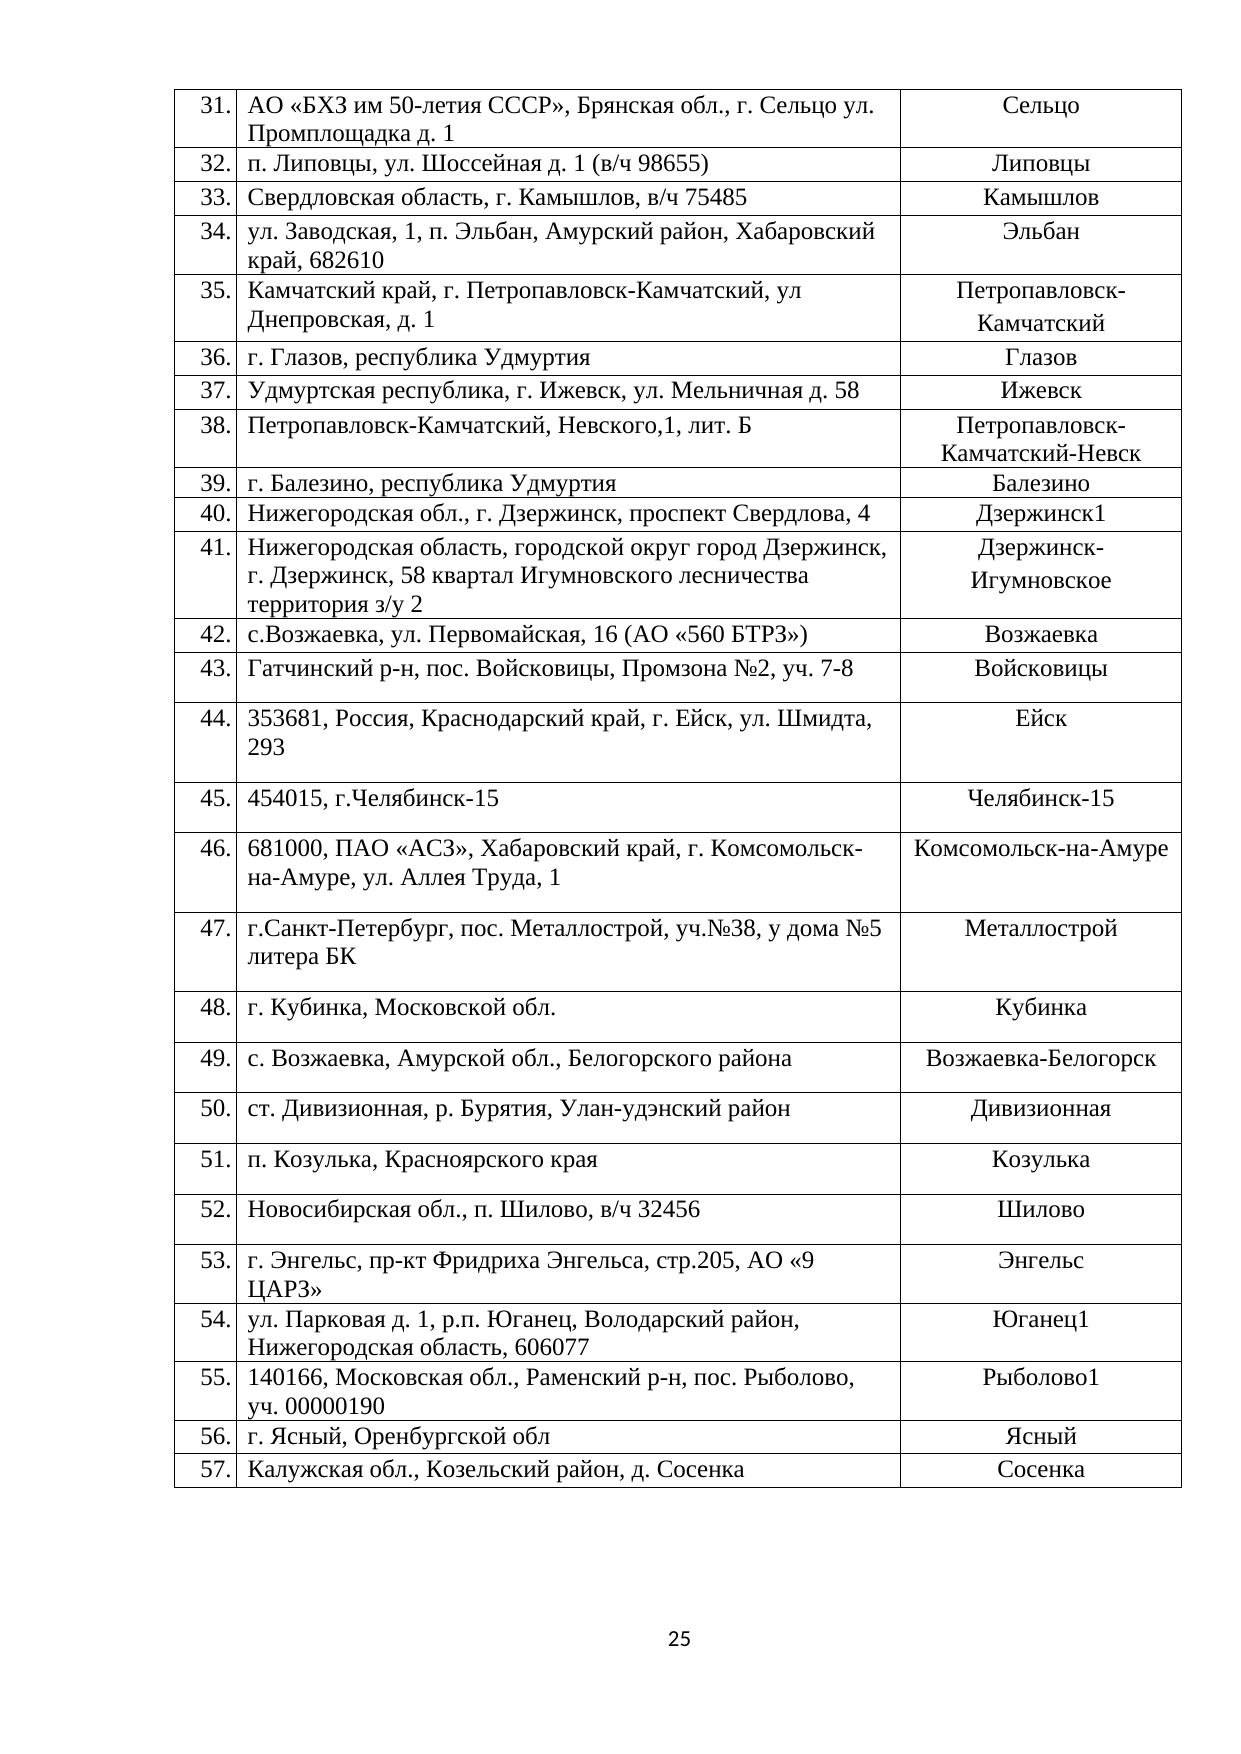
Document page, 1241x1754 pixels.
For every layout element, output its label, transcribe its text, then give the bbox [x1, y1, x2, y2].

table_cell Камышлов [901, 182, 1181, 215]
table_cell Кубинка [901, 992, 1181, 1042]
table_cell Козулька [901, 1144, 1181, 1193]
table_cell [175, 703, 236, 782]
table_cell Возжаевка [901, 619, 1181, 652]
table_cell [175, 1245, 236, 1303]
table_cell [175, 783, 236, 832]
table_cell ул. Парковая д. 1, р.п. Юганец, Володарский район, Нижегородская область, 606077 [237, 1304, 900, 1361]
table_cell [175, 1454, 236, 1487]
table_cell Глазов [901, 342, 1181, 374]
table_cell [175, 275, 236, 341]
table_cell Дзержинск-Игумновское [901, 532, 1181, 618]
table_cell Камчатский край, г. Петропавловск-Камчатский, ул Днепровская, д. 1 [237, 275, 900, 341]
table_cell с.Возжаевка, ул. Первомайская, 16 (АО «560 БТРЗ») [237, 619, 900, 652]
table_cell [175, 148, 236, 181]
table_cell 454015, г.Челябинск-15 [237, 783, 900, 832]
table_cell Сельцо [901, 90, 1181, 147]
table_cell г. Балезино, республика Удмуртия [237, 468, 900, 497]
table_cell [175, 410, 236, 467]
table_cell с. Возжаевка, Амурской обл., Белогорского района [237, 1043, 900, 1092]
table_cell [175, 90, 236, 147]
table_cell [175, 498, 236, 531]
table_cell Возжаевка-Белогорск [901, 1043, 1181, 1092]
table_cell Ейск [901, 703, 1181, 782]
table_cell [175, 1362, 236, 1420]
table_cell Нижегородская область, городской округ город Дзержинск, г. Дзержинск, 58 квартал Игумновского лесничества территория з/у 2 [237, 532, 900, 618]
table_cell Калужская обл., Козельский район, д. Сосенка [237, 1454, 900, 1487]
table_cell Петропавловск-Камчатский-Невск [901, 410, 1181, 467]
table_cell Удмуртская республика, г. Ижевск, ул. Мельничная д. 58 [237, 376, 900, 409]
table_cell Гатчинский р-н, пос. Войсковицы, Промзона №2, уч. 7-8 [237, 653, 900, 702]
table_cell Эльбан [901, 216, 1181, 274]
table_cell Липовцы [901, 148, 1181, 181]
table_cell п. Липовцы, ул. Шоссейная д. 1 (в/ч 98655) [237, 148, 900, 181]
table_cell 140166, Московская обл., Раменский р-н, пос. Рыболово, уч. 00000190 [237, 1362, 900, 1420]
table_cell Дивизионная [901, 1093, 1181, 1143]
table_cell ст. Дивизионная, р. Бурятия, Улан-удэнский район [237, 1093, 900, 1143]
table_cell Балезино [901, 468, 1181, 497]
table_cell АО «БХЗ им 50-летия СССР», Брянская обл., г. Сельцо ул. Промплощадка д. 1 [237, 90, 900, 147]
table_cell [175, 653, 236, 702]
table_cell 681000, ПАО «АСЗ», Хабаровский край, г. Комсомольск-на-Амуре, ул. Аллея Труда, 1 [237, 833, 900, 912]
table_cell [175, 1043, 236, 1092]
table_cell 353681, Россия, Краснодарский край, г. Ейск, ул. Шмидта, 293 [237, 703, 900, 782]
table_cell Юганец1 [901, 1304, 1181, 1361]
table_cell г. Энгельс, пр-кт Фридриха Энгельса, стр.205, АО «9 ЦАРЗ» [237, 1245, 900, 1303]
table_cell Петропавловск-Камчатский, Невского,1, лит. Б [237, 410, 900, 467]
table_cell ул. Заводская, 1, п. Эльбан, Амурский район, Хабаровский край, 682610 [237, 216, 900, 274]
table_cell Металлострой [901, 913, 1181, 991]
table_cell Комсомольск-на-Амуре [901, 833, 1181, 912]
table_cell [175, 342, 236, 374]
table_cell Ясный [901, 1421, 1181, 1453]
table_cell [175, 1093, 236, 1143]
table_cell [175, 182, 236, 215]
table_cell [175, 532, 236, 618]
table_cell [175, 468, 236, 497]
table_cell п. Козулька, Красноярского края [237, 1144, 900, 1193]
table_cell [175, 1144, 236, 1193]
table_cell Новосибирская обл., п. Шилово, в/ч 32456 [237, 1195, 900, 1244]
table_cell Сосенка [901, 1454, 1181, 1487]
table_cell [175, 216, 236, 274]
table_cell Войсковицы [901, 653, 1181, 702]
table_cell [175, 1195, 236, 1244]
table_cell Шилово [901, 1195, 1181, 1244]
table_cell Нижегородская обл., г. Дзержинск, проспект Свердлова, 4 [237, 498, 900, 531]
table_cell Петропавловск-Камчатский [901, 275, 1181, 341]
table_cell [175, 619, 236, 652]
table_cell Свердловская область, г. Камышлов, в/ч 75485 [237, 182, 900, 215]
table_cell Энгельс [901, 1245, 1181, 1303]
table_cell г.Санкт-Петербург, пос. Металлострой, уч.№38, у дома №5 литера БК [237, 913, 900, 991]
table_cell г. Ясный, Оренбургской обл [237, 1421, 900, 1453]
table_cell [175, 1421, 236, 1453]
table_cell Рыболово1 [901, 1362, 1181, 1420]
table_cell Челябинск-15 [901, 783, 1181, 832]
table_cell Дзержинск1 [901, 498, 1181, 531]
table_cell [175, 992, 236, 1042]
table_cell Ижевск [901, 376, 1181, 409]
table_cell [175, 376, 236, 409]
table_cell г. Глазов, республика Удмуртия [237, 342, 900, 374]
table_cell г. Кубинка, Московской обл. [237, 992, 900, 1042]
table_cell [175, 913, 236, 991]
table_cell [175, 1304, 236, 1361]
table_cell [175, 833, 236, 912]
